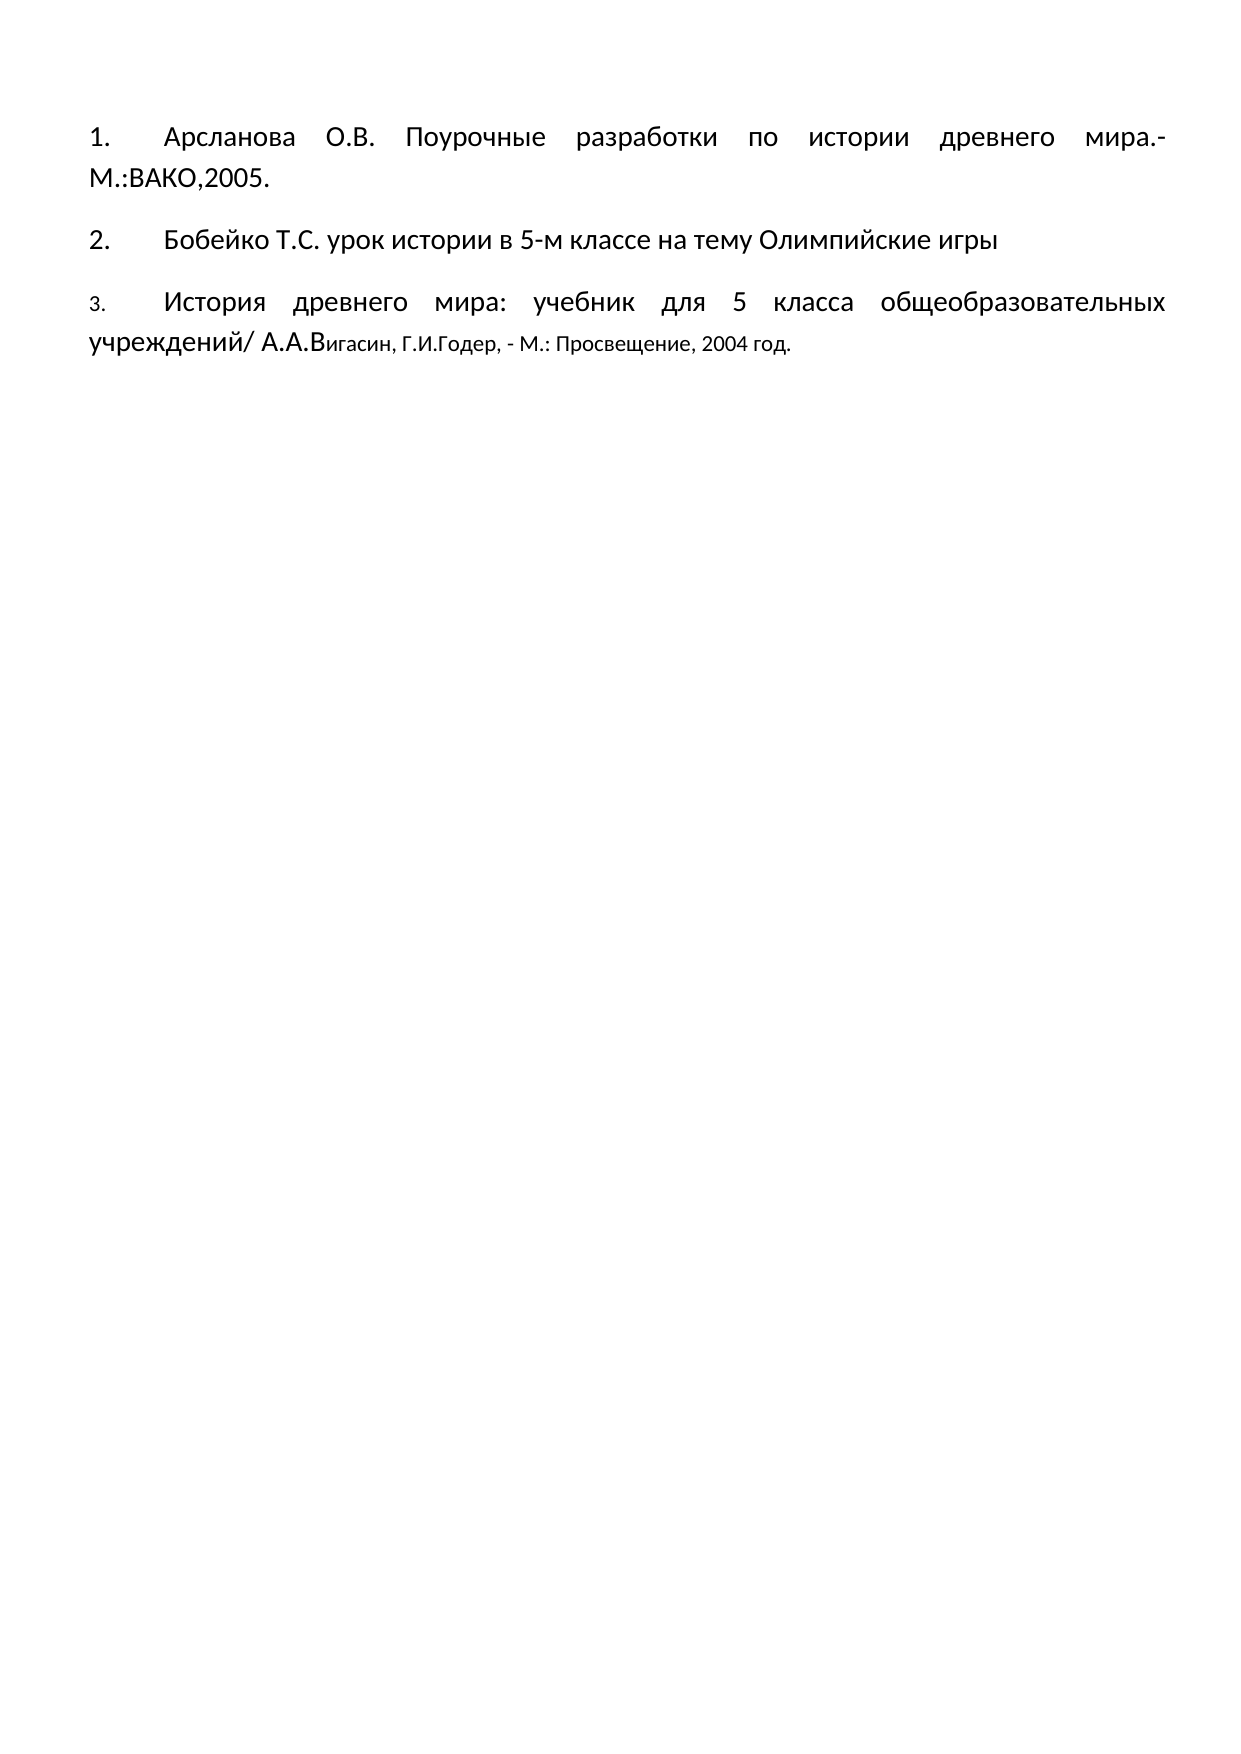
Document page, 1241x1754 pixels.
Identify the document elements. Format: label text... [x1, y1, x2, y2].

list Бобейко Т.С. урок истории в 5-м классе на тему Олимпийские игры [89, 221, 1167, 256]
list История древнего мира: учебник для 5 класса общеобразовательных учреждений/ А.А.Вигасин, Г.И.Годер, - М.: Просвещение, 2004 год. [89, 283, 1167, 359]
list Арсланова О.В. Поурочные разработки по истории древнего мира.- М.:ВАКО,2005. [89, 118, 1167, 195]
